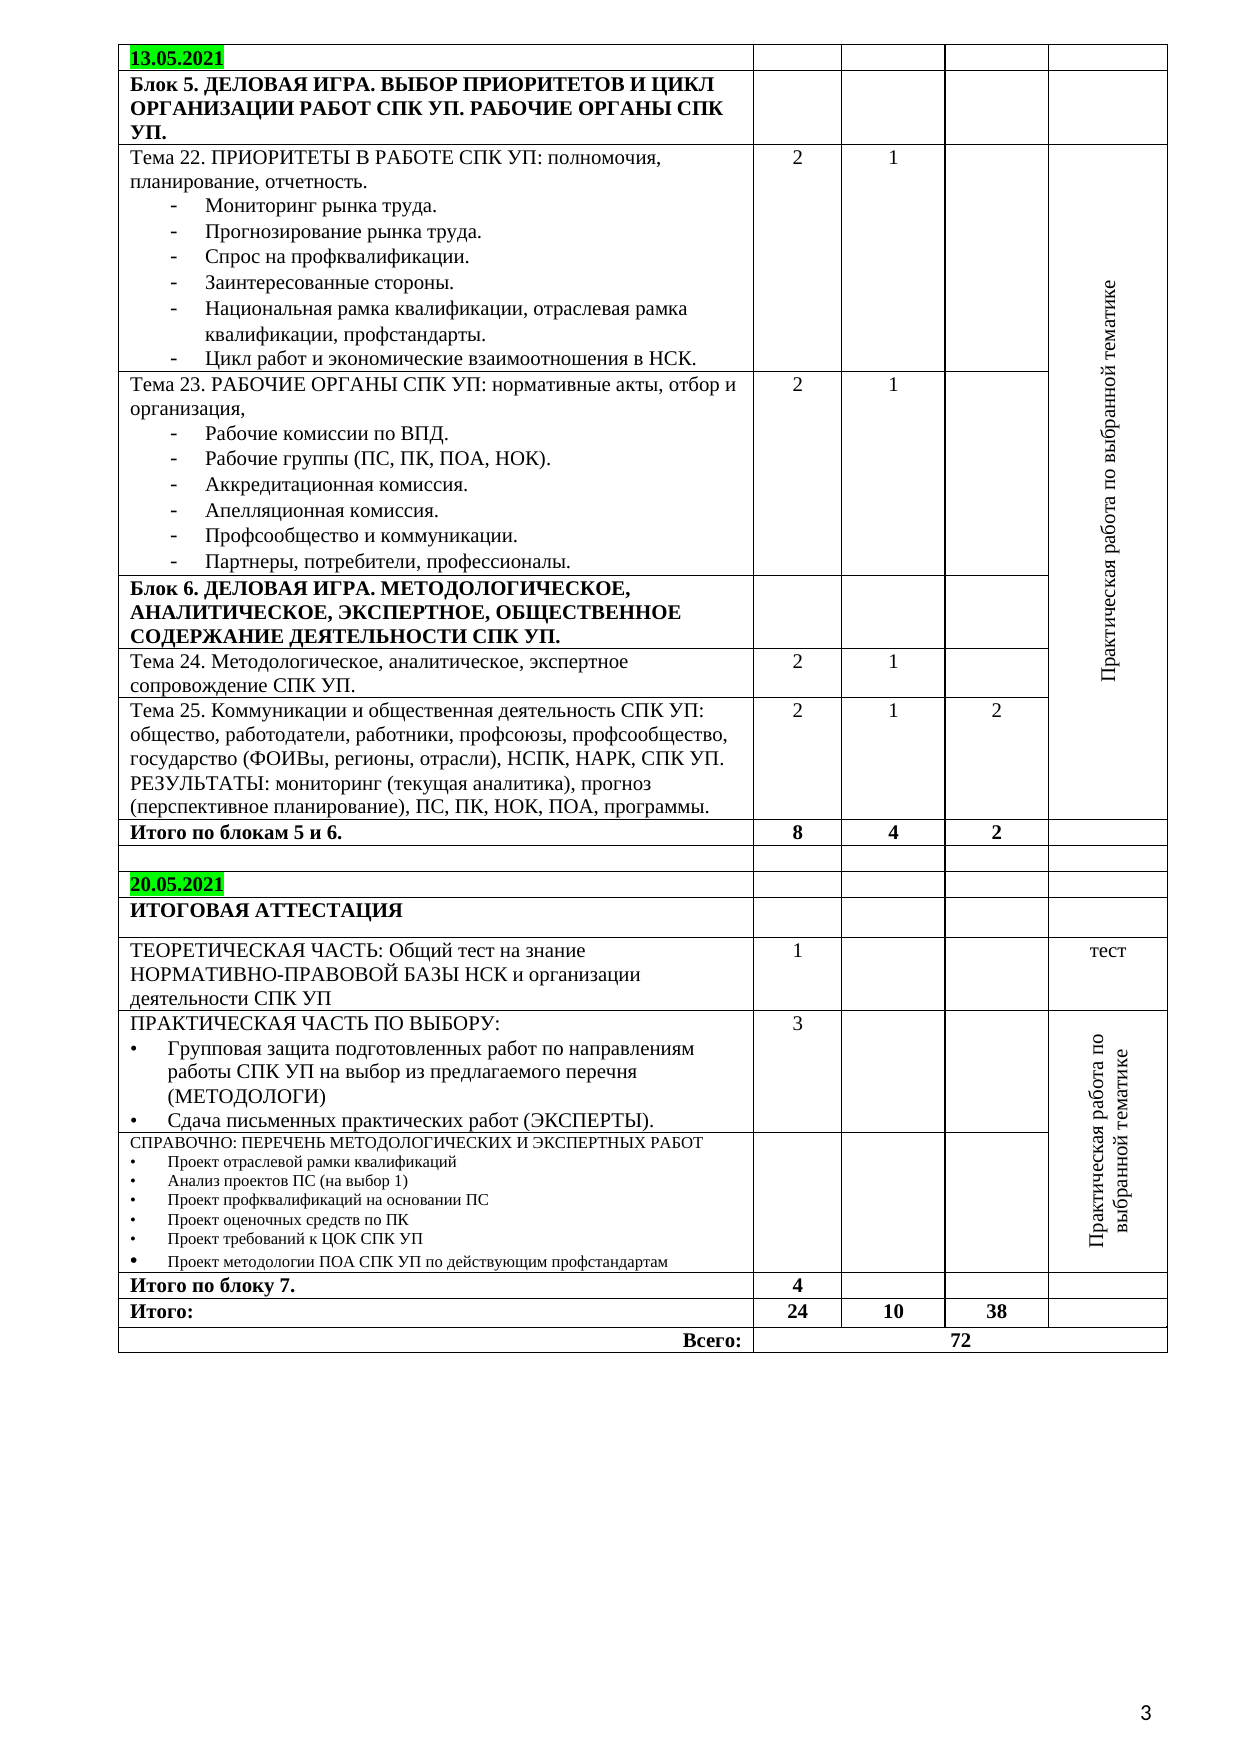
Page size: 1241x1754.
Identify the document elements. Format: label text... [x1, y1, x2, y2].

table_cell 2 [754, 145, 841, 371]
table_cell Тема 24. Методологическое, аналитическое, экспертное сопровождение СПК УП. [119, 649, 753, 697]
table_cell Тема 22. ПРИОРИТЕТЫ В РАБОТЕ СПК УП: полномочия, планирование, отчетность. Мониторинг рынка труда. Прогнозирование рынка труда. Спрос на профквалификации. Заинтересованные стороны. Национальная рамка квалификации, отраслевая рамка квалификации, профстандарты. Цикл работ и экономические взаимоотношения в НСК. [119, 145, 753, 371]
table_cell Практическая работа по выбранной тематике [1049, 1011, 1167, 1272]
table_cell Практическая работа по выбранной тематике [1049, 145, 1167, 818]
table_cell [754, 1133, 841, 1272]
table_cell 2 [754, 698, 841, 818]
table_cell Блок 6. ДЕЛОВАЯ ИГРА. МЕТОДОЛОГИЧЕСКОЕ, АНАЛИТИЧЕСКОЕ, ЭКСПЕРТНОЕ, ОБЩЕСТВЕННОЕ СОДЕРЖАНИЕ ДЕЯТЕЛЬНОСТИ СПК УП. [119, 576, 753, 648]
table_cell ИТОГОВАЯ АТТЕСТАЦИЯ [119, 898, 753, 937]
table_header [754, 45, 841, 70]
table_cell 3 [754, 1011, 841, 1132]
table_cell ПРАКТИЧЕСКАЯ ЧАСТЬ ПО ВЫБОРУ: Групповая защита подготовленных работ по направлениям работы СПК УП на выбор из предлагаемого перечня (МЕТОДОЛОГИ) Сдача письменных практических работ (ЭКСПЕРТЫ). [119, 1011, 753, 1132]
table_cell Тема 23. РАБОЧИЕ ОРГАНЫ СПК УП: нормативные акты, отбор и организация, Рабочие комиссии по ВПД. Рабочие группы (ПС, ПК, ПОА, НОК). Аккредитационная комиссия. Апелляционная комиссия. Профсообщество и коммуникации. Партнеры, потребители, профессионалы. [119, 372, 753, 575]
table_cell [1049, 898, 1167, 937]
table_cell 10 [842, 1299, 944, 1327]
table_cell 2 [946, 698, 1048, 818]
table_cell [946, 1133, 1048, 1272]
table_cell [1049, 872, 1167, 897]
table_cell Итого по блокам 5 и 6. [119, 820, 753, 844]
table_cell 38 [946, 1299, 1048, 1327]
table_cell 2 [754, 372, 841, 575]
table_cell [1049, 820, 1167, 844]
table_cell [842, 1273, 944, 1298]
table_cell 1 [842, 649, 944, 697]
table_cell 4 [754, 1273, 841, 1298]
table_cell [946, 938, 1048, 1010]
table_cell 20.05.2021 [119, 872, 753, 897]
table_cell [946, 145, 1048, 371]
table_cell [842, 1011, 944, 1132]
table_cell [842, 938, 944, 1010]
table_cell ТЕОРЕТИЧЕСКАЯ ЧАСТЬ: Общий тест на знание НОРМАТИВНО-ПРАВОВОЙ БАЗЫ НСК и организации деятельности СПК УП [119, 938, 753, 1010]
table_cell [946, 576, 1048, 648]
table_cell 1 [842, 145, 944, 371]
table_cell [842, 872, 944, 897]
table_cell Блок 5. ДЕЛОВАЯ ИГРА. ВЫБОР ПРИОРИТЕТОВ И ЦИКЛ ОРГАНИЗАЦИИ РАБОТ СПК УП. РАБОЧИЕ ОРГАНЫ СПК УП. [119, 71, 753, 144]
table_cell [119, 846, 753, 871]
table_cell [754, 576, 841, 648]
table_cell 1 [842, 372, 944, 575]
table_header [1049, 45, 1167, 70]
table_cell [754, 872, 841, 897]
table_cell [946, 649, 1048, 697]
table_cell Итого: [119, 1299, 753, 1327]
table_cell [1049, 1273, 1167, 1298]
table_cell [946, 898, 1048, 937]
table_header [842, 45, 944, 70]
table_cell [842, 1133, 944, 1272]
table_cell 1 [842, 698, 944, 818]
table_cell 4 [842, 820, 944, 844]
table_header 13.05.2021 [119, 45, 753, 70]
table_cell [946, 846, 1048, 871]
table_cell [754, 71, 841, 144]
table_cell 24 [754, 1299, 841, 1327]
table_cell тест [1049, 938, 1167, 1010]
table_cell Итого по блоку 7. [119, 1273, 753, 1298]
table_cell 1 [754, 938, 841, 1010]
table_cell [842, 71, 944, 144]
table_cell [842, 576, 944, 648]
table_cell [946, 1011, 1048, 1132]
table_cell [754, 846, 841, 871]
table_cell [754, 898, 841, 937]
table_cell [1049, 71, 1167, 144]
table_cell Всего: [119, 1328, 753, 1352]
table_cell 2 [946, 820, 1048, 844]
table_cell [946, 71, 1048, 144]
table_cell [946, 1273, 1048, 1298]
table_cell [1049, 1299, 1167, 1327]
table_header [946, 45, 1048, 70]
table_cell [842, 846, 944, 871]
table_cell [946, 372, 1048, 575]
table_cell СПРАВОЧНО: ПЕРЕЧЕНЬ МЕТОДОЛОГИЧЕСКИХ И ЭКСПЕРТНЫХ РАБОТ Проект отраслевой рамки квалификаций Анализ проектов ПС (на выбор 1) Проект профквалификаций на основании ПС Проект оценочных средств по ПК Проект требований к ЦОК СПК УП Проект методологии ПОА СПК УП по действующим профстандартам [119, 1133, 753, 1272]
table_cell [1049, 846, 1167, 871]
table_cell Тема 25. Коммуникации и общественная деятельность СПК УП: общество, работодатели, работники, профсоюзы, профсообщество, государство (ФОИВы, регионы, отрасли), НСПК, НАРК, СПК УП. РЕЗУЛЬТАТЫ: мониторинг (текущая аналитика), прогноз (перспективное планирование), ПС, ПК, НОК, ПОА, программы. [119, 698, 753, 818]
table_cell [842, 898, 944, 937]
table_cell [946, 872, 1048, 897]
table_cell 2 [754, 649, 841, 697]
table_cell 72 [754, 1328, 1167, 1352]
table_cell 8 [754, 820, 841, 844]
